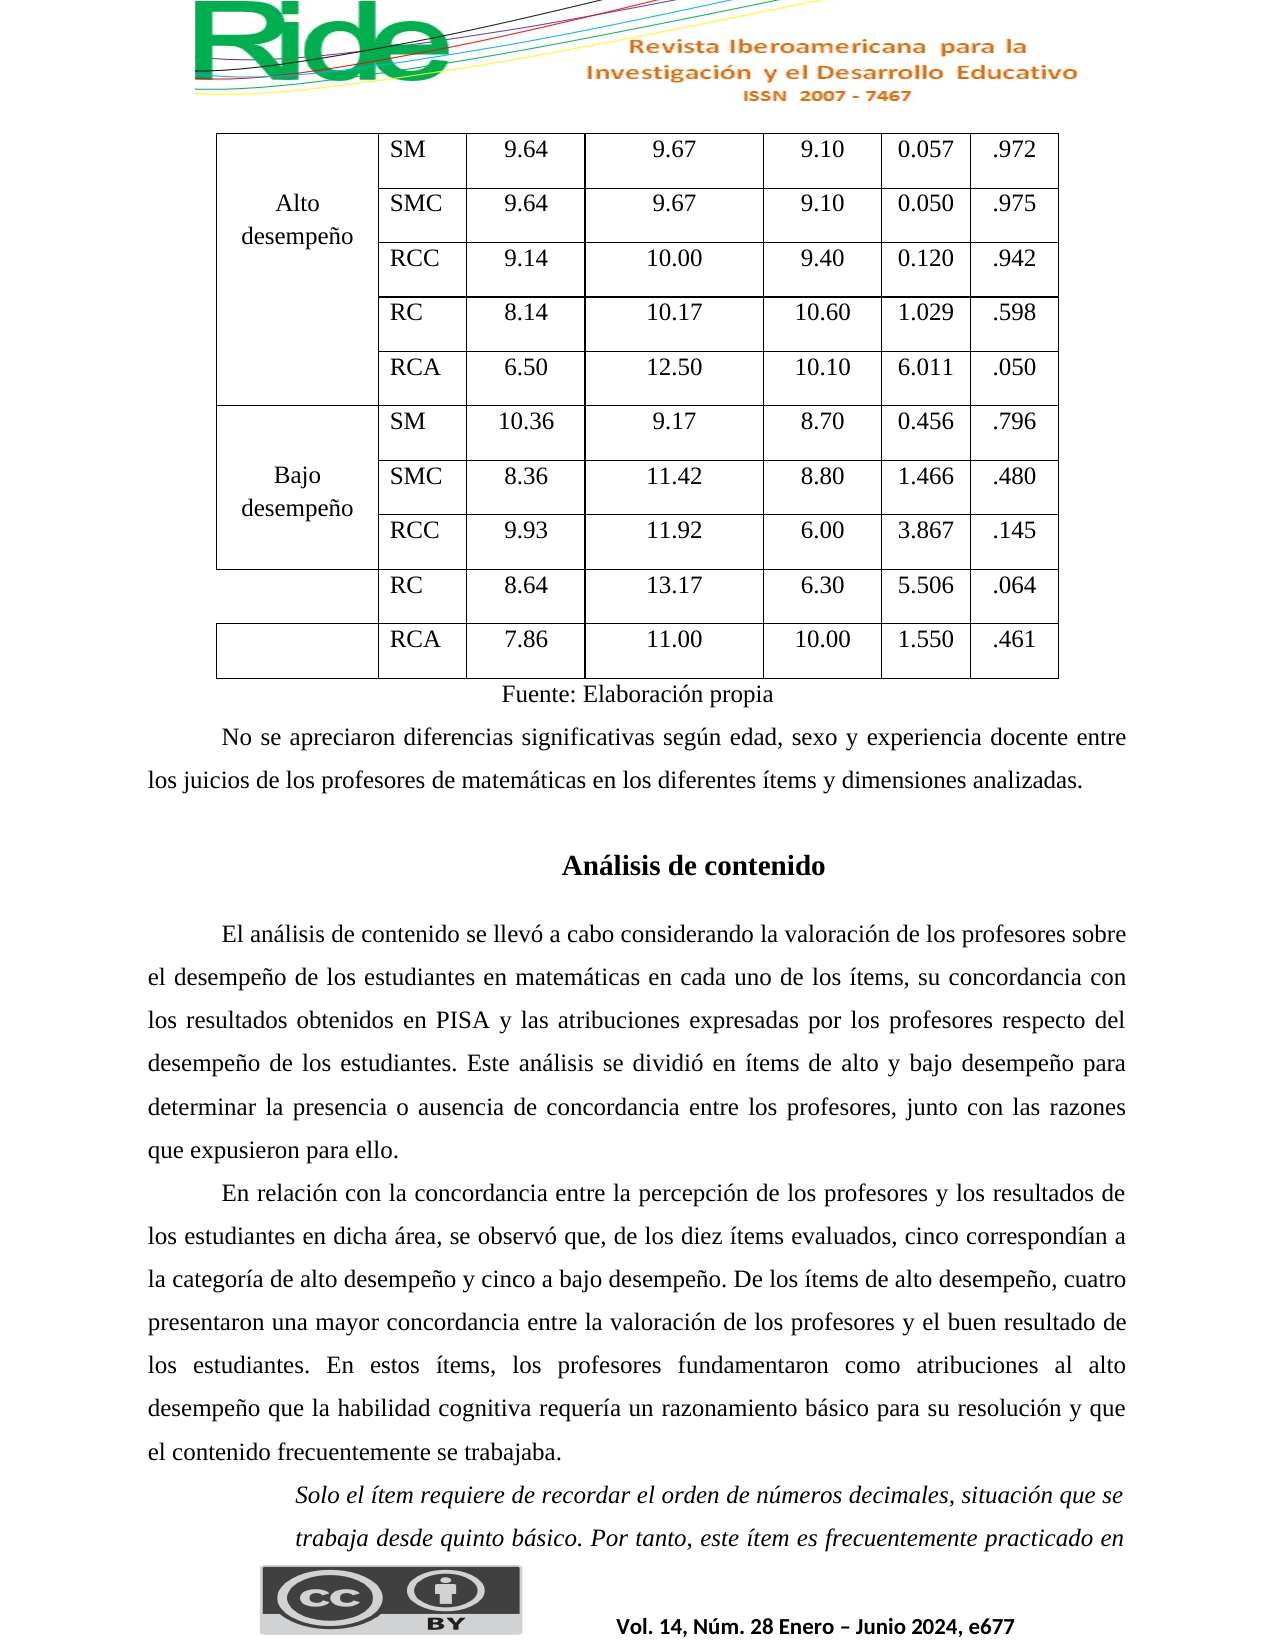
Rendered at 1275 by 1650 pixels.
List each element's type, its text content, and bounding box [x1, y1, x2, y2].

table_cell 0.057 [882, 134, 970, 187]
table_cell 7.86 [467, 624, 584, 678]
table_cell 8.36 [467, 461, 584, 514]
table_cell 9.67 [586, 189, 763, 242]
table_cell RCC [379, 515, 466, 569]
table_cell 6.50 [467, 352, 584, 405]
table_cell .972 [971, 134, 1058, 187]
table_cell 0.456 [882, 406, 970, 460]
table_cell .480 [971, 461, 1058, 514]
table_cell 5.506 [882, 570, 970, 623]
table_cell RC [379, 570, 466, 623]
table_cell SM [379, 406, 466, 460]
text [295, 1480, 1127, 1552]
text Análisis de contenido [260, 848, 1127, 882]
table_cell SMC [379, 461, 466, 514]
table_cell 9.40 [764, 243, 881, 296]
table_cell RCA [379, 352, 466, 405]
table_cell 12.50 [586, 352, 763, 405]
text El análisis de contenido se llevó a cabo considerando la valoración de los profesores sobre el desempeño de los estudiantes en matemáticas en cada uno de los ítems, su concordancia con los resultados obtenidos en PISA y las atribuciones expresadas por los profesores respecto del desempeño de los estudiantes. Este análisis se dividió en ítems de alto y bajo desempeño para determinar la presencia o ausencia de concordancia entre los profesores, junto con las razones que expusieron para ello. [148, 919, 1127, 1163]
table_cell 6.00 [764, 515, 881, 569]
table_cell 1.029 [882, 298, 970, 351]
table_cell .145 [971, 515, 1058, 569]
picture [194, 0, 1081, 105]
table_cell 10.17 [586, 298, 763, 351]
table_cell .796 [971, 406, 1058, 460]
table_cell 1.466 [882, 461, 970, 514]
table_cell 10.10 [764, 352, 881, 405]
table_cell 11.42 [586, 461, 763, 514]
table_cell 13.17 [586, 570, 763, 623]
table_cell [217, 624, 378, 678]
table_cell 9.14 [467, 243, 584, 296]
table_cell 9.10 [764, 134, 881, 187]
table_cell 9.17 [586, 406, 763, 460]
table_cell 0.120 [882, 243, 970, 296]
table_cell 9.10 [764, 189, 881, 242]
table_cell .461 [971, 624, 1058, 678]
table_cell Alto desempeño [217, 134, 378, 405]
table_cell SM [379, 134, 466, 187]
table_cell .975 [971, 189, 1058, 242]
table_cell 9.67 [586, 134, 763, 187]
table_cell 11.00 [586, 624, 763, 678]
table_cell .598 [971, 298, 1058, 351]
table_cell RC [379, 298, 466, 351]
table_cell .942 [971, 243, 1058, 296]
text En relación con la concordancia entre la percepción de los profesores y los resultados de los estudiantes en dicha área, se observó que, de los diez ítems evaluados, cinco correspondían a la categoría de alto desempeño y cinco a bajo desempeño. De los ítems de alto desempeño, cuatro presentaron una mayor concordancia entre la valoración de los profesores y el buen resultado de los estudiantes. En estos ítems, los profesores fundamentaron como atribuciones al alto desempeño que la habilidad cognitiva requería un razonamiento básico para su resolución y que el contenido frecuentemente se trabajaba. [148, 1178, 1127, 1465]
table_cell 8.14 [467, 298, 584, 351]
table_cell 10.00 [764, 624, 881, 678]
table_cell 3.867 [882, 515, 970, 569]
table_cell Bajo desempeño [217, 406, 378, 569]
table_cell .064 [971, 570, 1058, 623]
table_cell 9.64 [467, 134, 584, 187]
table_cell 6.30 [764, 570, 881, 623]
picture [259, 1565, 523, 1635]
text No se apreciaron diferencias significativas según edad, sexo y experiencia docente entre los juicios de los profesores de matemáticas en los diferentes ítems y dimensiones analizadas. [148, 722, 1127, 794]
table_cell 8.80 [764, 461, 881, 514]
table_cell 10.00 [586, 243, 763, 296]
table_cell 6.011 [882, 352, 970, 405]
table_cell 0.050 [882, 189, 970, 242]
table_cell .050 [971, 352, 1058, 405]
table_cell 1.550 [882, 624, 970, 678]
table_cell 8.64 [467, 570, 584, 623]
table_cell 11.92 [586, 515, 763, 569]
table_cell 9.93 [467, 515, 584, 569]
text Fuente: Elaboración propia [148, 679, 1127, 708]
table_cell 10.60 [764, 298, 881, 351]
table_cell 8.70 [764, 406, 881, 460]
table_cell SMC [379, 189, 466, 242]
table_cell 10.36 [467, 406, 584, 460]
table_cell 9.64 [467, 189, 584, 242]
table_cell RCA [379, 624, 466, 678]
table_cell RCC [379, 243, 466, 296]
